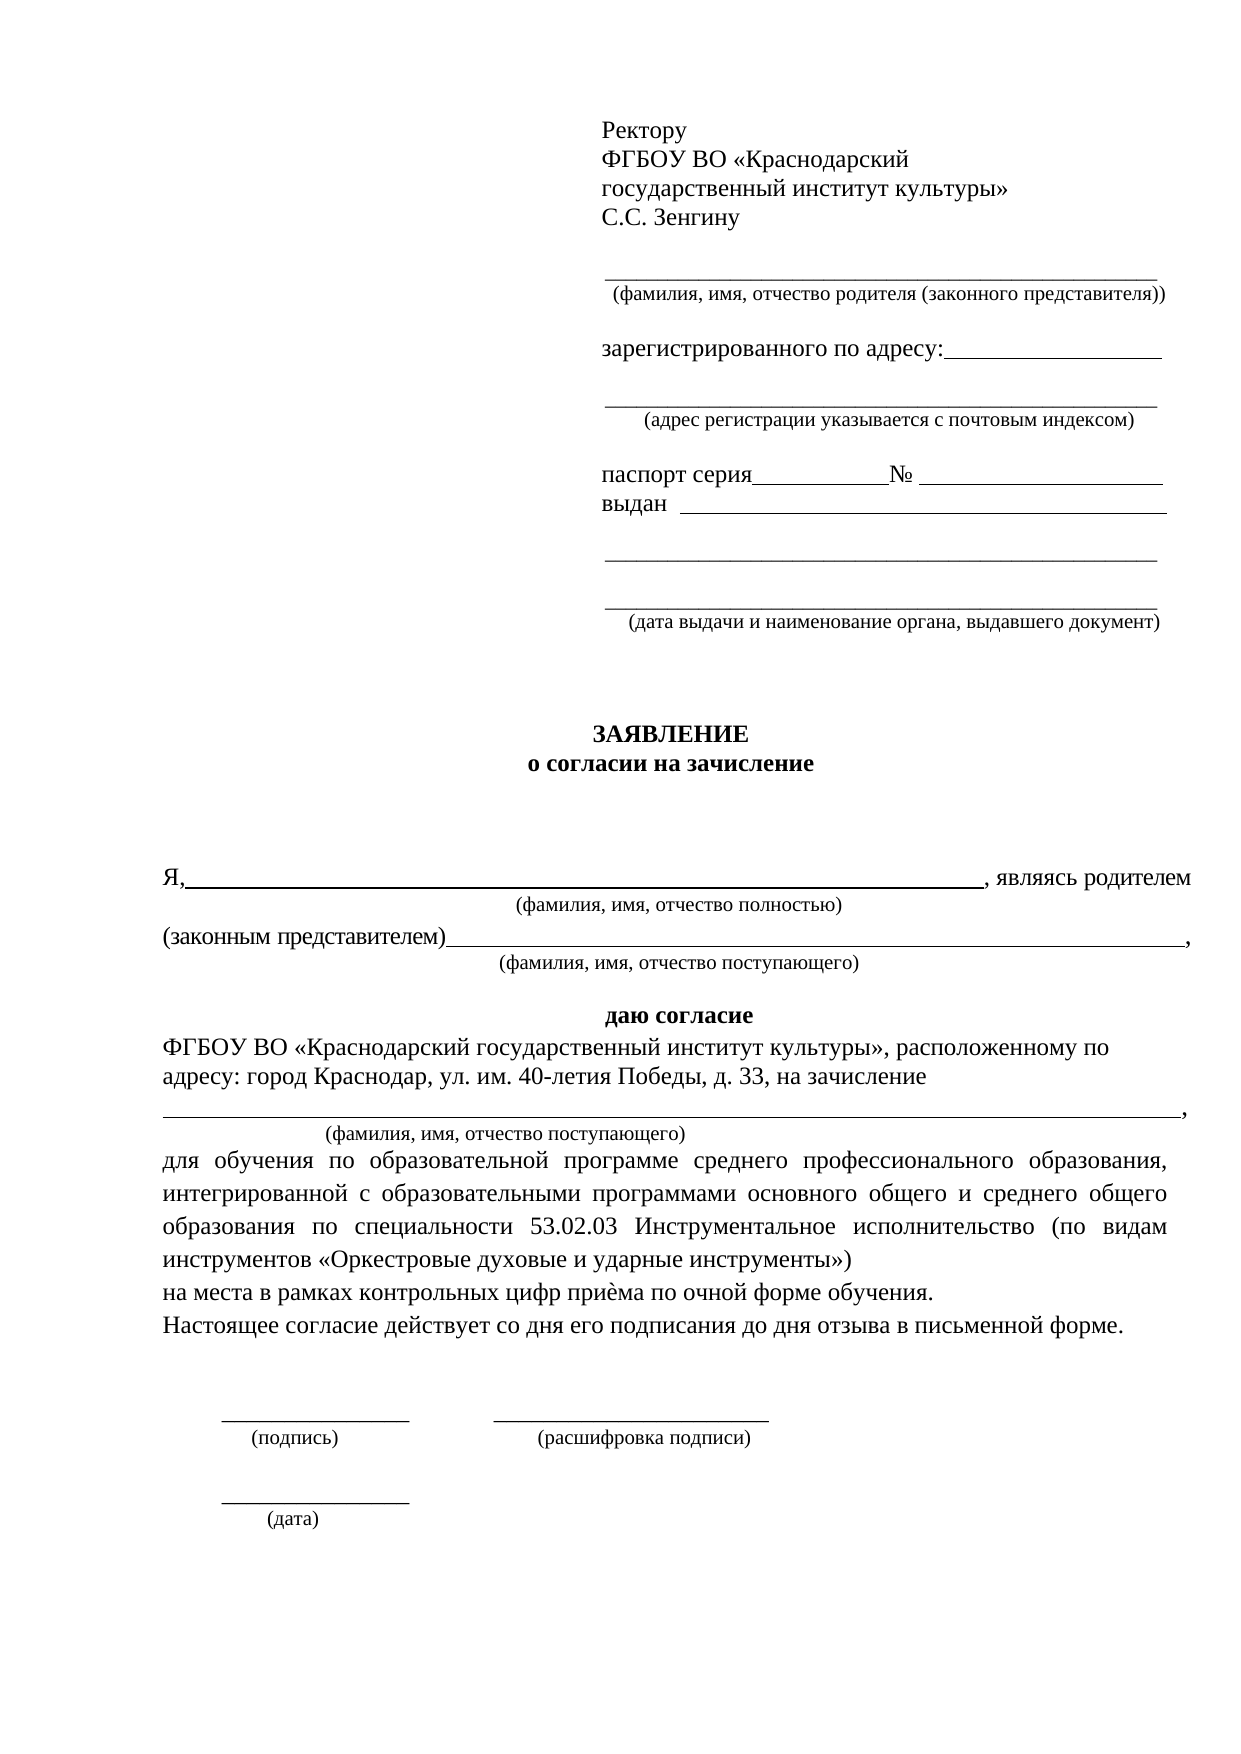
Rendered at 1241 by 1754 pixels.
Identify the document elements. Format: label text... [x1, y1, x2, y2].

text для обучения по образовательной программе среднего профессионального образования, интегрированной с образовательными программами основного общего и среднего общего образования по специальности 53.02.03 Инструментальное исполнительство (по видам инструментов «Оркестровые духовые и ударные инструменты») [162, 1145, 1168, 1273]
text ФГБОУ ВО «Краснодарский государственный институт культуры» [601, 144, 1092, 201]
text (дата) [222, 1506, 1196, 1530]
subtitle ЗАЯВЛЕНИЕ [493, 719, 848, 748]
subtitle даю согласие [162, 1000, 1196, 1028]
text на места в рамках контрольных цифр приѐма по очной форме обучения. [162, 1277, 1196, 1306]
text выдан [601, 488, 1196, 517]
text (адрес регистрации указывается с почтовым индексом) [644, 409, 1196, 431]
text Настоящее согласие действует со дня его подписания до дня отзыва в письменной форме. [162, 1310, 1168, 1339]
text Ректору [601, 115, 1196, 144]
text Я, , являясь родителем [162, 862, 1196, 891]
text паспорт серия № [601, 459, 1196, 488]
text _____________________________________________________ [162, 259, 1157, 283]
text о согласии на зачисление [493, 748, 848, 777]
text ФГБОУ ВО «Краснодарский государственный институт культуры», расположенному по адресу: город Краснодар, ул. им. 40-летия Победы, д. 33, на зачисление [162, 1032, 1187, 1089]
text (законным представителем) , [162, 919, 1196, 950]
text _____________________________________________________ [162, 540, 1157, 564]
text _______________ [222, 1478, 1196, 1506]
text (дата выдачи и наименование органа, выдавшего документ) [623, 612, 1196, 632]
text _______________ ______________________ [222, 1396, 1196, 1425]
text , [162, 1089, 1196, 1121]
text (фамилия, имя, отчество поступающего) [162, 1121, 848, 1145]
text (фамилия, имя, отчество поступающего) [162, 950, 1196, 974]
text (фамилия, имя, отчество родителя (законного представителя)) [613, 283, 1196, 304]
text зарегистрированного по адресу: [601, 333, 1196, 362]
text С.С. Зенгину [601, 202, 1196, 230]
text (подпись) (расшифровка подписи) [222, 1425, 1196, 1449]
text (фамилия, имя, отчество полностью) [162, 892, 1196, 916]
text _____________________________________________________ [162, 588, 1157, 612]
text _____________________________________________________ [162, 385, 1157, 409]
